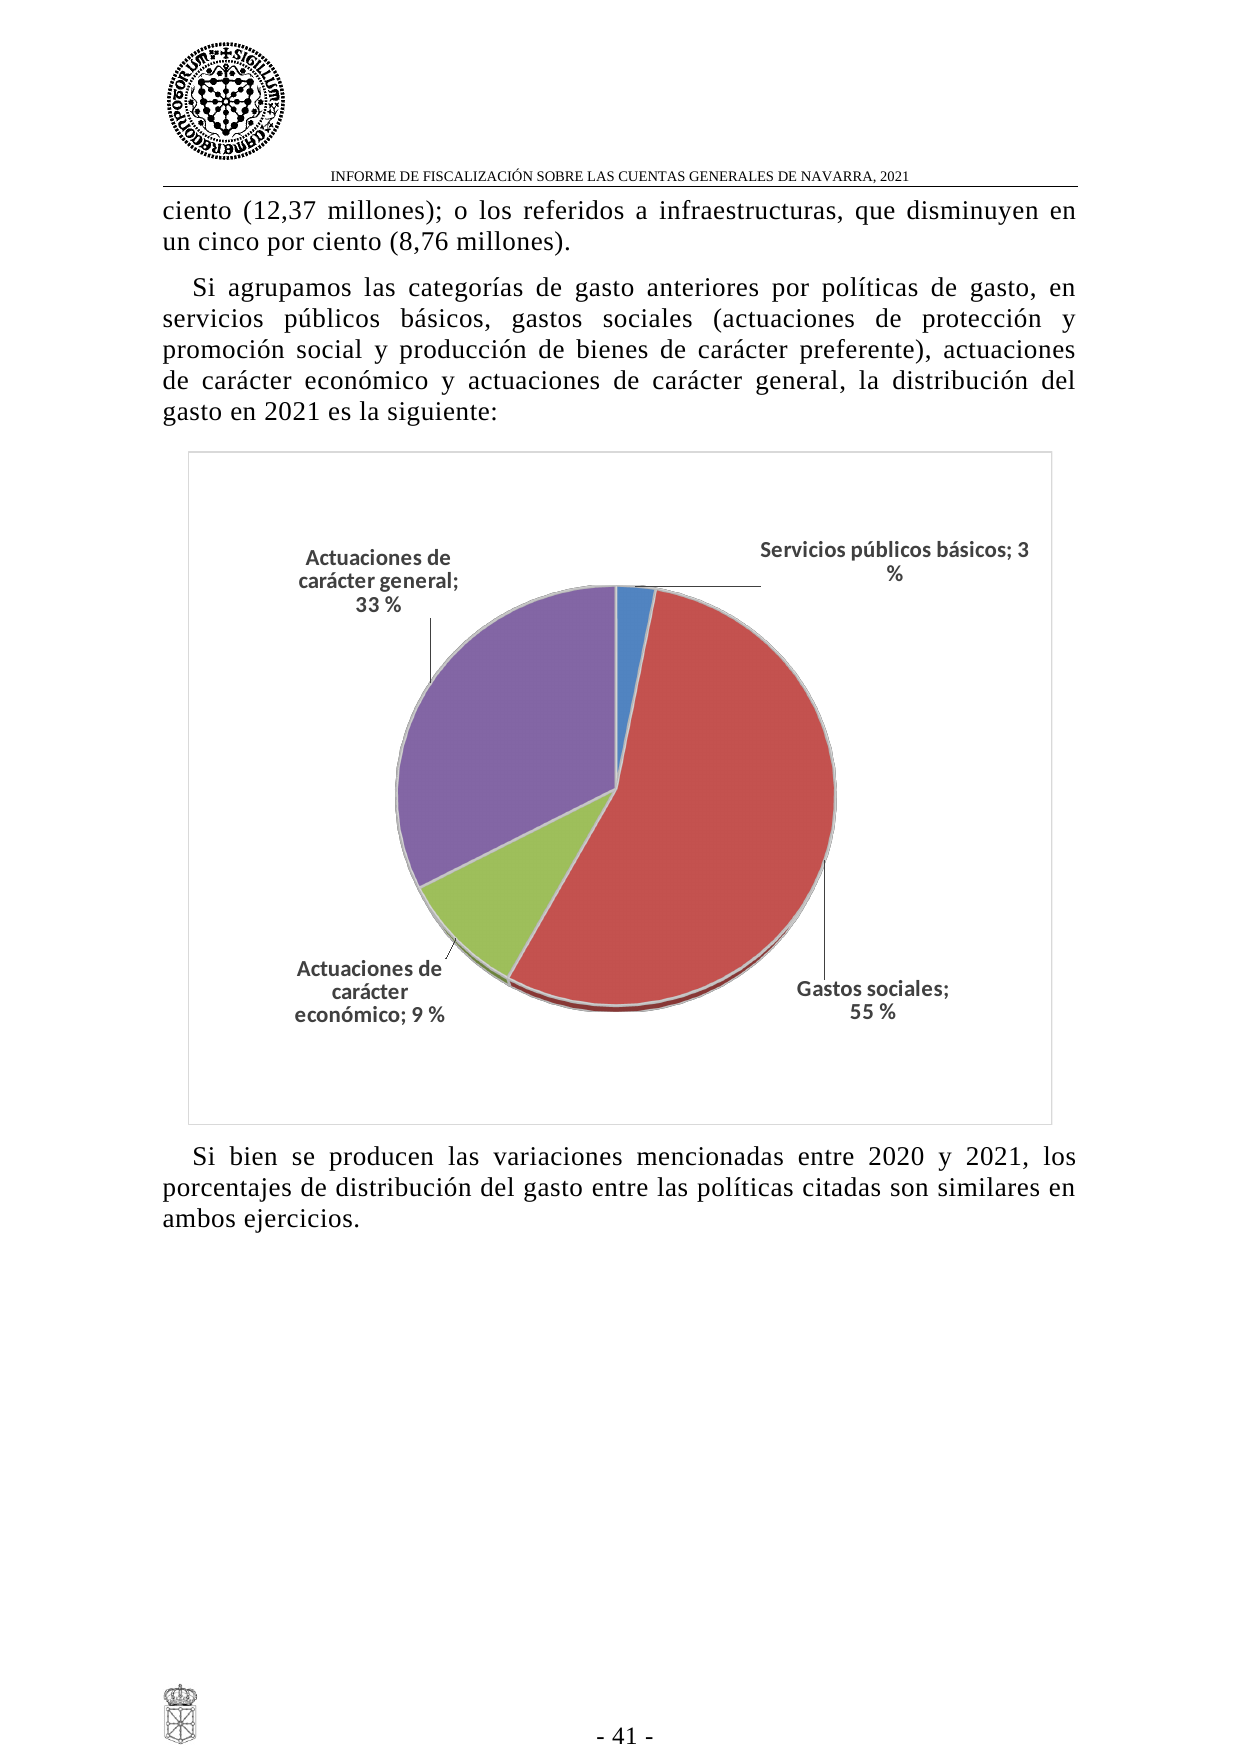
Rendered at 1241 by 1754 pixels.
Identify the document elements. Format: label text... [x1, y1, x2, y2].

text Si bien se producen las variaciones mencionadas entre 2020 y 2021, los porcentajes de distribución del gasto entre las políticas citadas son similares en ambos ejercicios. [162, 1140, 1078, 1233]
picture [162, 38, 289, 164]
picture [162, 1683, 198, 1745]
text Si agrupamos las categorías de gasto anteriores por políticas de gasto, en servicios públicos básicos, gastos sociales (actuaciones de protección y promoción social y producción de bienes de carácter preferente), actuaciones de carácter económico y actuaciones de carácter general, la distribución del gasto en 2021 es la siguiente: [162, 271, 1078, 426]
